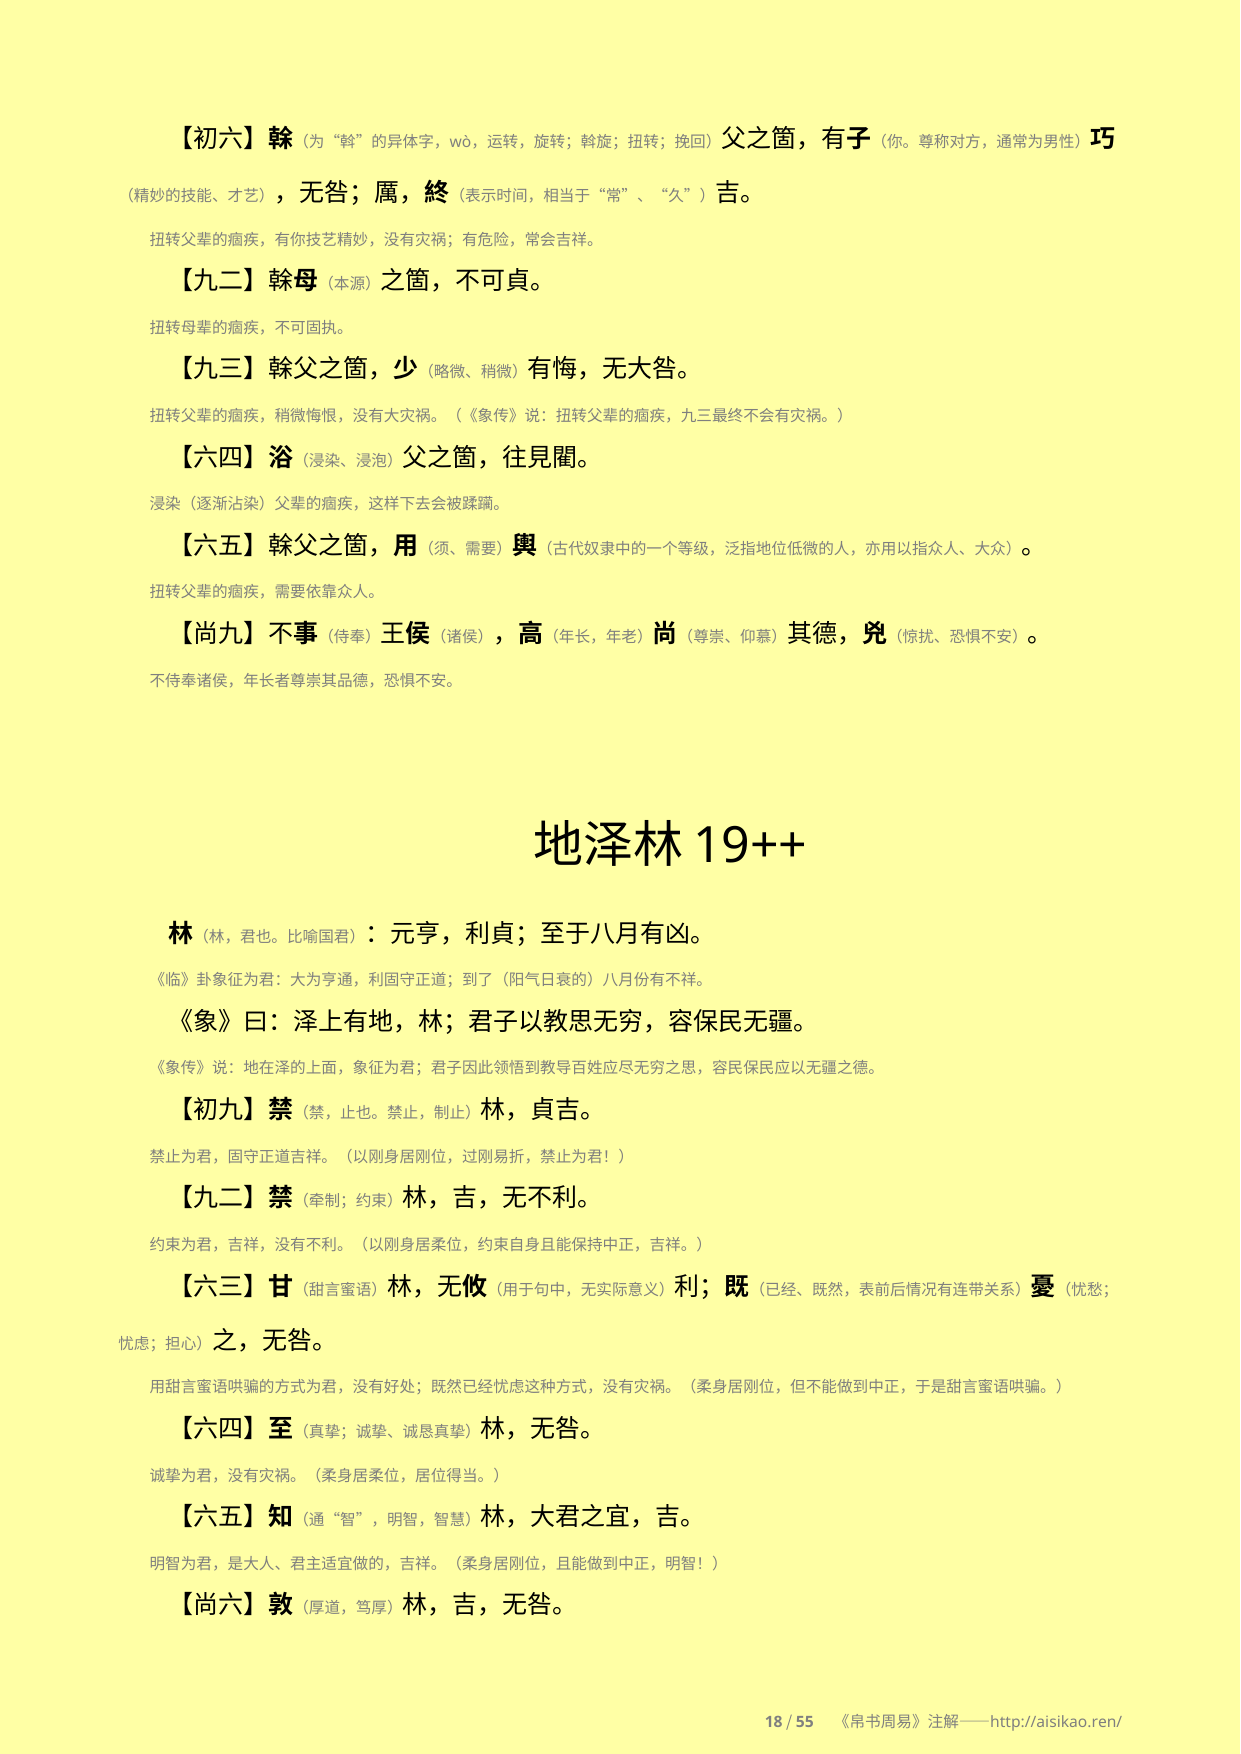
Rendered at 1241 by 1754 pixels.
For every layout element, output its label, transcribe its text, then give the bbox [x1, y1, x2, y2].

text 扭转父辈的痼疾，需要依靠众人。 [118, 580, 1122, 602]
text 《象》曰：泽上有地，林；君子以教思无穷，容保民无疆。 [118, 1001, 1122, 1037]
subtitle 地泽林19++ [118, 804, 1122, 877]
text 《临》卦象征为君：大为亨通，利固守正道；到了（阳气日衰的）八月份有不祥。 [118, 967, 1122, 990]
text 【尚六】敦（厚道，笃厚）林，吉，无咎。 [118, 1585, 1122, 1621]
text 明智为君，是大人、君主适宜做的，吉祥。（柔身居刚位，且能做到中正，明智！） [118, 1551, 1122, 1574]
text 【六五】知（通“智”，明智，智慧）林，大君之宜，吉。 [118, 1497, 1122, 1533]
text 【六五】𠏉父之箇，用（须、需要）輿（古代奴隶中的一个等级，泛指地位低微的人，亦用以指众人、大众）。 [118, 525, 1122, 562]
text 林（林，君也。比喻国君）：元亨，利貞；至于八月有凶。 [118, 913, 1122, 949]
text 【九二】禁（牵制；约束）林，吉，无不利。 [118, 1178, 1122, 1214]
text 扭转母辈的痼疾，不可固执。 [118, 315, 1122, 338]
text 禁止为君，固守正道吉祥。（以刚身居刚位，过刚易折，禁止为君！） [118, 1144, 1122, 1166]
text 【初六】𠏉（为“斡”的异体字，wò，运转，旋转；斡旋；扭转；挽回）父之箇，有子（你。尊称对方，通常为男性）巧（精妙的技能、才艺），无咎；厲，終（表示时间，相当于“常”、“久”）吉。 [118, 118, 1122, 209]
text 【尚九】不事（侍奉）王侯（诸侯），高（年长，年老）尚（尊崇、仰慕）其德，兇（惊扰、恐惧不安）。 [118, 614, 1122, 650]
text 扭转父辈的痼疾，稍微悔恨，没有大灾祸。（《象传》说：扭转父辈的痼疾，九三最终不会有灾祸。） [118, 403, 1122, 426]
text 【六四】浴（浸染、浸泡）父之箇，往見閵。 [118, 437, 1122, 473]
text 【初九】禁（禁，止也。禁止，制止）林，貞吉。 [118, 1089, 1122, 1126]
text 《象传》说：地在泽的上面，象征为君；君子因此领悟到教导百姓应尽无穷之思，容民保民应以无疆之德。 [118, 1056, 1122, 1078]
text 不侍奉诸侯，年长者尊崇其品德，恐惧不安。 [118, 668, 1122, 691]
text 约束为君，吉祥，没有不利。（以刚身居柔位，约束自身且能保持中正，吉祥。） [118, 1232, 1122, 1255]
text 扭转父辈的痼疾，有你技艺精妙，没有灾祸；有危险，常会吉祥。 [118, 227, 1122, 249]
text 【六四】至（真挚；诚挚、诚恳真挚）林，无咎。 [118, 1408, 1122, 1445]
text 诚挚为君，没有灾祸。（柔身居柔位，居位得当。） [118, 1463, 1122, 1486]
text 【九二】𠏉母（本源）之箇，不可貞。 [118, 261, 1122, 297]
text 【六三】甘（甜言蜜语）林，无攸（用于句中，无实际意义）利；既（已经、既然，表前后情况有连带关系）憂（忧愁；忧虑；担心）之，无咎。 [118, 1266, 1122, 1357]
text 【九三】𠏉父之箇，少（略微、稍微）有悔，无大咎。 [118, 349, 1122, 385]
text 浸染（逐渐沾染）父辈的痼疾，这样下去会被蹂躏。 [118, 492, 1122, 514]
text 用甜言蜜语哄骗的方式为君，没有好处；既然已经忧虑这种方式，没有灾祸。（柔身居刚位，但不能做到中正，于是甜言蜜语哄骗。） [118, 1375, 1122, 1397]
